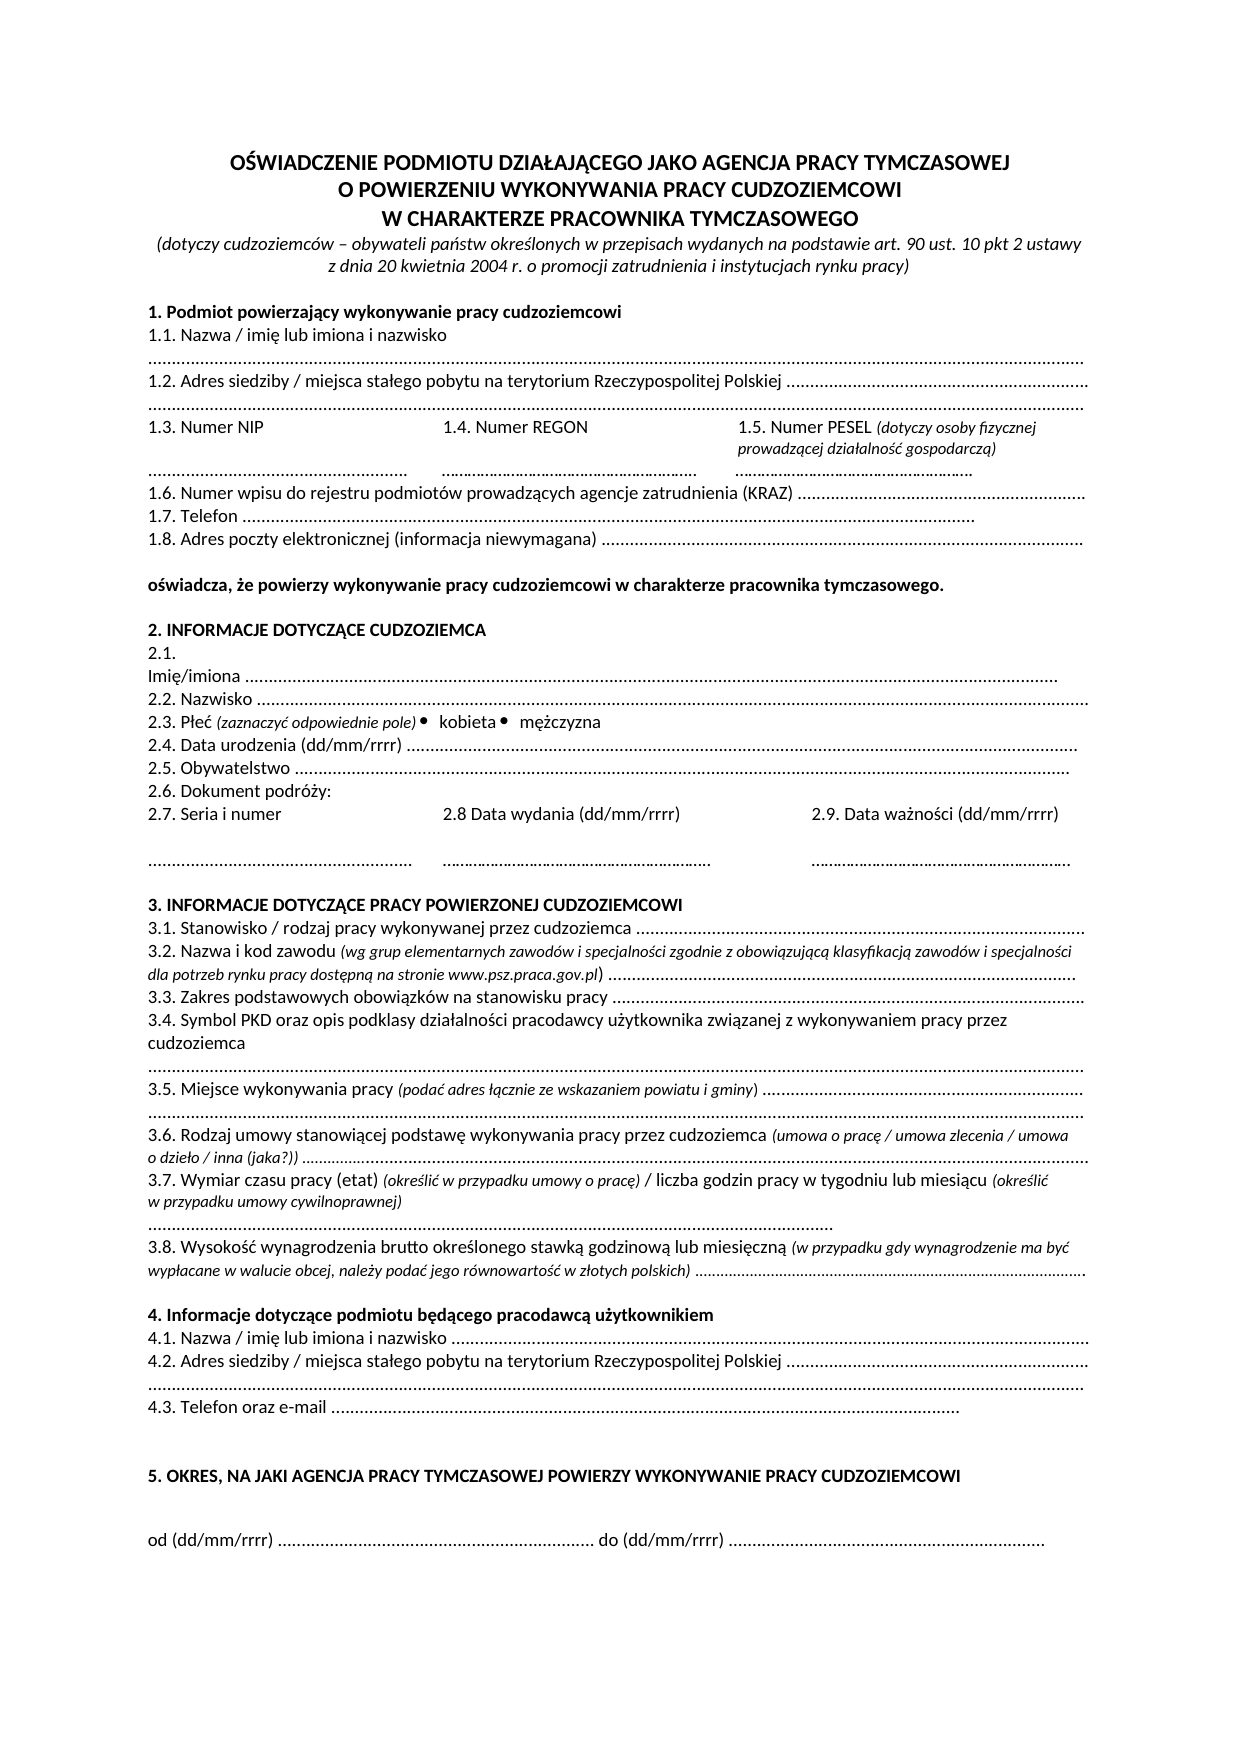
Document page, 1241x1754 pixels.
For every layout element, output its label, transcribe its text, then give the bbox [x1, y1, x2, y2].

text 5. OKRES, NA JAKI AGENCJA PRACY TYMCZASOWEJ POWIERZY WYKONYWANIE PRACY CUDZOZIEMCOWI [148, 1464, 1093, 1487]
text 1.7. Telefon ........................................................................................................................................................... [148, 504, 1093, 527]
text 2.1. Imię/imiona ............................................................................................................................................................................ [148, 642, 1093, 687]
text (dotyczy cudzoziemców – obywateli państw określonych w przepisach wydanych na podstawie art. 90 ust. 10 pkt 2 ustawy [148, 232, 1093, 254]
text oświadcza, że powierzy wykonywanie pracy cudzoziemcowi w charakterze pracownika tymczasowego. [148, 573, 1093, 596]
text 3.1. Stanowisko / rodzaj pracy wykonywanej przez cudzoziemca ............................................................................................... [148, 917, 1093, 939]
text dla potrzeb rynku pracy dostępną na stronie www.psz.praca.gov.pl) ................................................................................................... [148, 962, 1093, 985]
text 2.3. Płeć (zaznaczyć odpowiednie pole)  kobieta  mężczyzna [148, 710, 1093, 733]
text prowadzącej działalność gospodarczą) [664, 438, 1093, 458]
text cudzoziemca [148, 1031, 1093, 1054]
text 3.3. Zakres podstawowych obowiązków na stanowisku pracy .................................................................................................... [148, 985, 1093, 1008]
text z dnia 20 kwietnia 2004 r. o promocji zatrudnienia i instytucjach rynku pracy) [148, 254, 1093, 277]
text o dzieło / inna (jaka?)) ........................................................................................................................................................................ [148, 1146, 1093, 1169]
text 1.8. Adres poczty elektronicznej (informacja niewymagana) ...................................................................................................... [148, 527, 1093, 550]
text 3.4. Symbol PKD oraz opis podklasy działalności pracodawcy użytkownika związanej z wykonywaniem pracy przez [148, 1008, 1093, 1031]
text 2.2. Nazwisko ................................................................................................................................................................................ [148, 687, 1093, 710]
text O POWIERZENIU WYKONYWANIA PRACY CUDZOZIEMCOWI [148, 176, 1093, 204]
text 4.2. Adres siedziby / miejsca stałego pobytu na terytorium Rzeczypospolitej Polskiej ................................................................ [148, 1349, 1093, 1372]
text ...................................................................................................................................................................................................... [148, 392, 1093, 415]
text wypłacane w walucie obcej, należy podać jego równowartość w złotych polskich) ............................................................................................. [148, 1258, 1093, 1281]
text 1.2. Adres siedziby / miejsca stałego pobytu na terytorium Rzeczypospolitej Polskiej ................................................................ [148, 369, 1093, 392]
text ........................................................ …………………………………………………….. …………………………………………………… [148, 848, 1093, 871]
text 3.5. Miejsce wykonywania pracy (podać adres łącznie ze wskazaniem powiatu i gminy) .................................................................... [148, 1077, 1093, 1100]
text 2.7. Seria i numer 2.8 Data wydania (dd/mm/rrrr) 2.9. Data ważności (dd/mm/rrrr) [148, 802, 1093, 825]
text 1.6. Numer wpisu do rejestru podmiotów prowadzących agencje zatrudnienia (KRAZ) ............................................................. [148, 481, 1093, 504]
text ...................................................................................................................................................................................................... [148, 1100, 1093, 1123]
text 1.1. Nazwa / imię lub imiona i nazwisko [148, 323, 1093, 346]
text 3. INFORMACJE DOTYCZĄCE PRACY POWIERZONEJ CUDZOZIEMCOWI [148, 894, 1093, 917]
text 3.7. Wymiar czasu pracy (etat) (określić w przypadku umowy o pracę) / liczba godzin pracy w tygodniu lub miesiącu (określić [148, 1169, 1093, 1192]
text 4.1. Nazwa / imię lub imiona i nazwisko ....................................................................................................................................... [148, 1326, 1093, 1349]
text ...................................................................................................................................................................................................... [148, 346, 1093, 369]
text 1.3. Numer NIP 1.4. Numer REGON 1.5. Numer PESEL (dotyczy osoby fizycznej [148, 415, 1093, 438]
text 2.6. Dokument podróży: [148, 779, 1093, 802]
text ...................................................................................................................................................................................................... [148, 1054, 1093, 1077]
text 3.2. Nazwa i kod zawodu (wg grup elementarnych zawodów i specjalności zgodnie z obowiązującą klasyfikacją zawodów i specjalności [148, 939, 1093, 962]
text 2.5. Obywatelstwo .................................................................................................................................................................... [148, 756, 1093, 779]
text 2. INFORMACJE DOTYCZĄCE CUDZOZIEMCA [148, 619, 1093, 642]
text 4. Informacje dotyczące podmiotu będącego pracodawcą użytkownikiem [148, 1303, 1093, 1326]
text w przypadku umowy cywilnoprawnej) ................................................................................................................................................. [148, 1192, 1093, 1235]
text 2.4. Data urodzenia (dd/mm/rrrr) .............................................................................................................................................. [148, 733, 1093, 756]
text W CHARAKTERZE PRACOWNIKA TYMCZASOWEGO [148, 204, 1093, 232]
text ...................................................................................................................................................................................................... [148, 1372, 1093, 1395]
text 3.8. Wysokość wynagrodzenia brutto określonego stawką godzinową lub miesięczną (w przypadku gdy wynagrodzenie ma być [148, 1235, 1093, 1258]
text ....................................................... ………………………………………………….. ………………………………………………. [148, 458, 1093, 481]
text 1. Podmiot powierzający wykonywanie pracy cudzoziemcowi [148, 300, 1093, 323]
text OŚWIADCZENIE PODMIOTU DZIAŁAJĄCEGO JAKO AGENCJA PRACY TYMCZASOWEJ [148, 148, 1093, 176]
text 3.6. Rodzaj umowy stanowiącej podstawę wykonywania pracy przez cudzoziemca (umowa o pracę / umowa zlecenia / umowa [148, 1123, 1093, 1146]
text od (dd/mm/rrrr) ................................................................... do (dd/mm/rrrr) ................................................................... [148, 1528, 1093, 1551]
text 4.3. Telefon oraz e-mail ..................................................................................................................................... [148, 1395, 1093, 1418]
